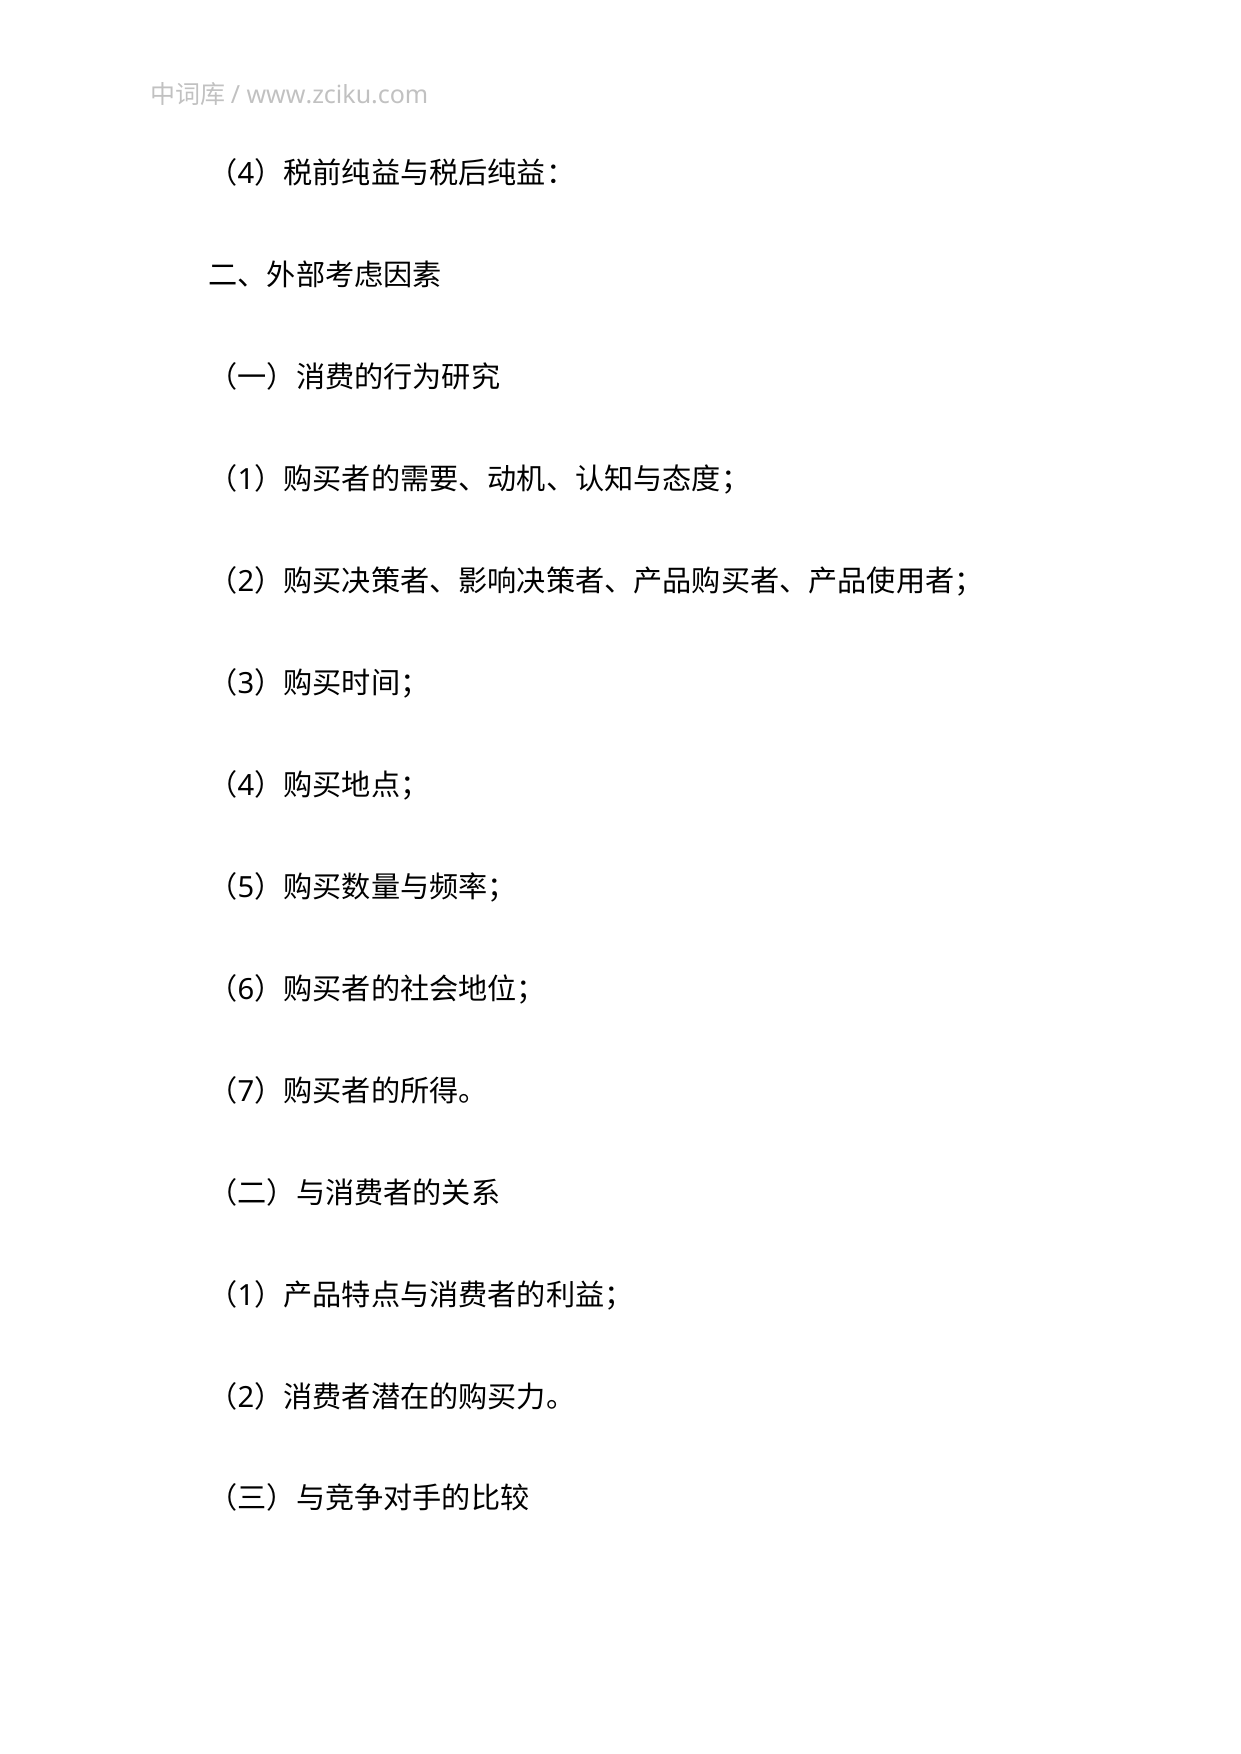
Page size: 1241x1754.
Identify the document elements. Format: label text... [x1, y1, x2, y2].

text （6）购买者的社会地位； [150, 965, 1090, 1008]
text （三）与竞争对手的比较 [150, 1475, 1090, 1517]
text 二、外部考虑因素 [150, 252, 1090, 294]
text （一）消费的行为研究 [150, 354, 1090, 396]
text （7）购买者的所得。 [150, 1067, 1090, 1110]
text （4）税前纯益与税后纯益： [150, 150, 1090, 192]
text （2）购买决策者、影响决策者、产品购买者、产品使用者； [150, 557, 1090, 600]
text （5）购买数量与频率； [150, 863, 1090, 906]
text （3）购买时间； [150, 659, 1090, 702]
text （二）与消费者的关系 [150, 1169, 1090, 1212]
text （1）产品特点与消费者的利益； [150, 1271, 1090, 1313]
text （1）购买者的需要、动机、认知与态度； [150, 456, 1090, 498]
text （2）消费者潜在的购买力。 [150, 1373, 1090, 1416]
text （4）购买地点； [150, 761, 1090, 804]
